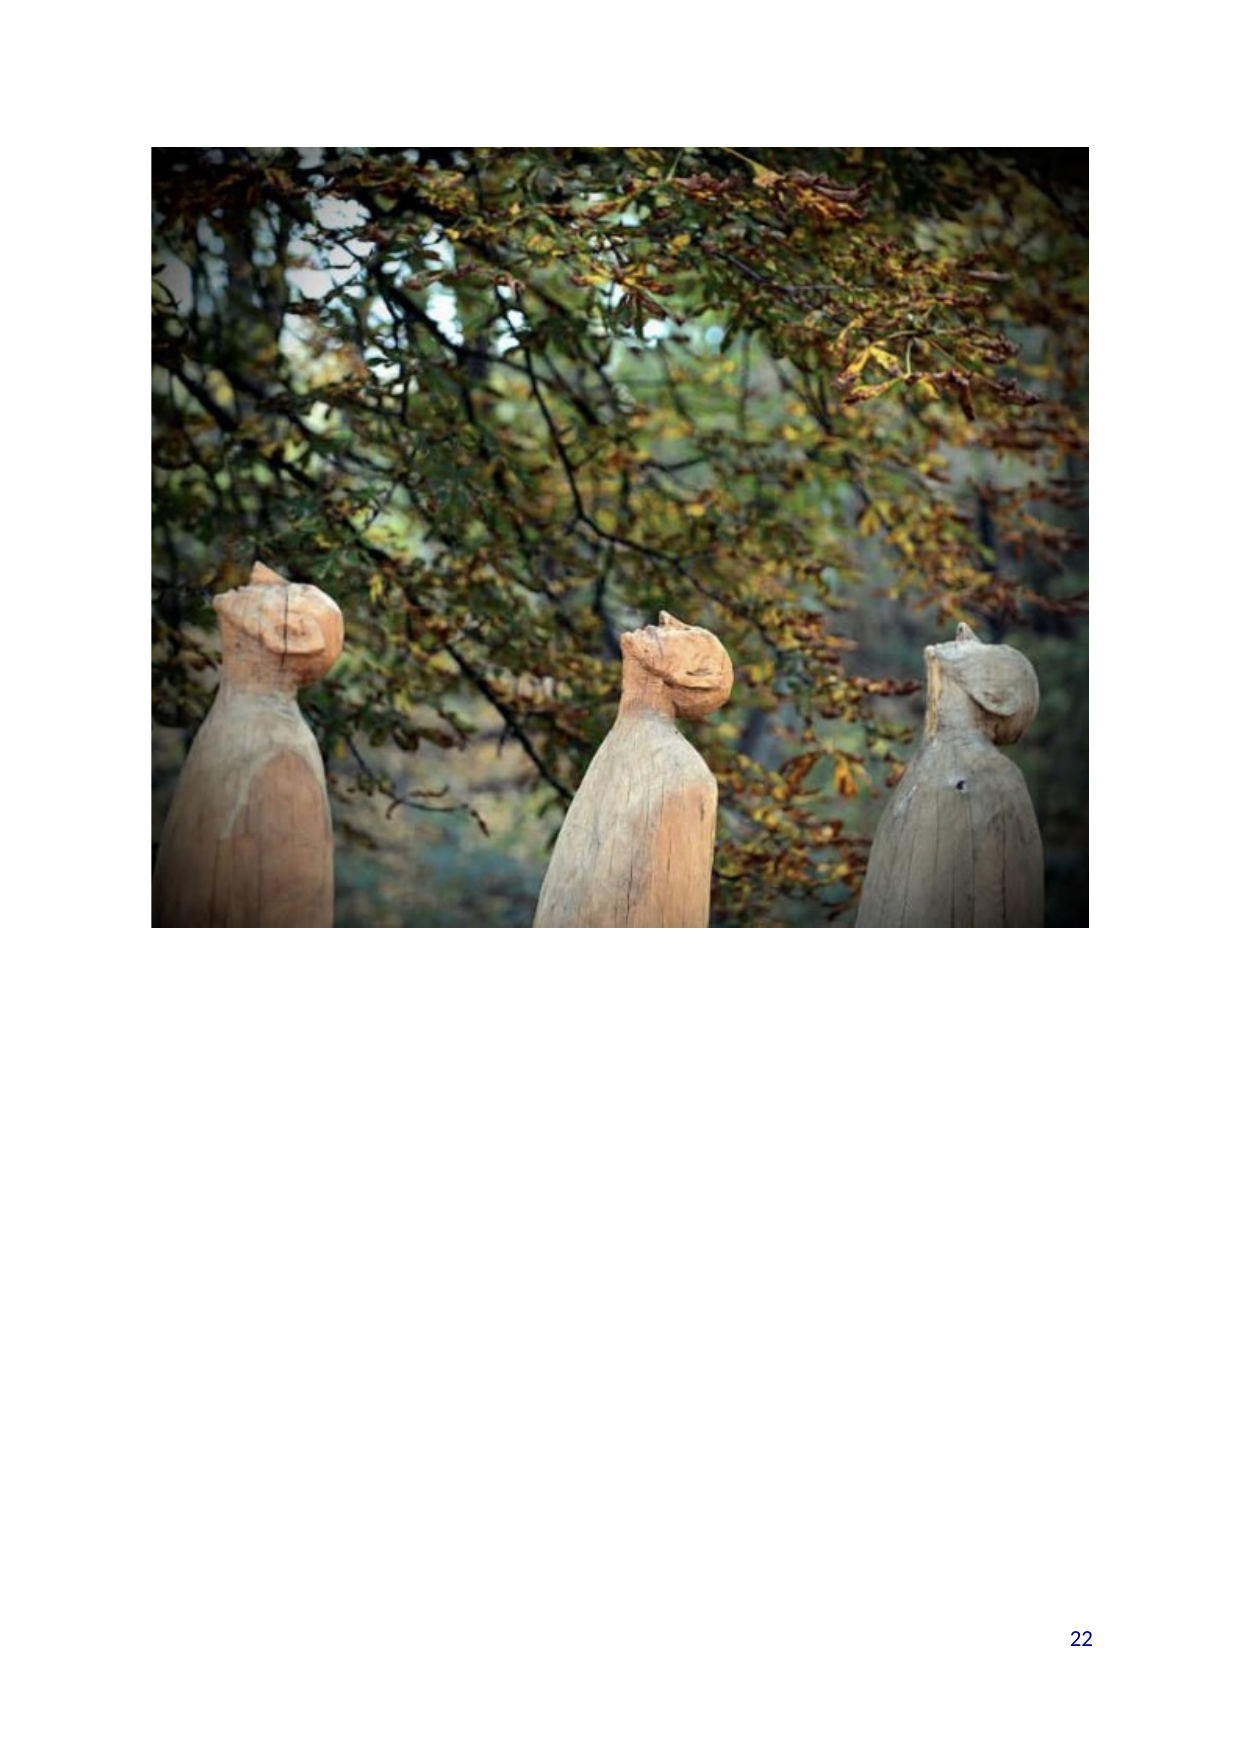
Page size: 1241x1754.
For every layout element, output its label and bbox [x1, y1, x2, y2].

picture [151, 147, 1089, 928]
